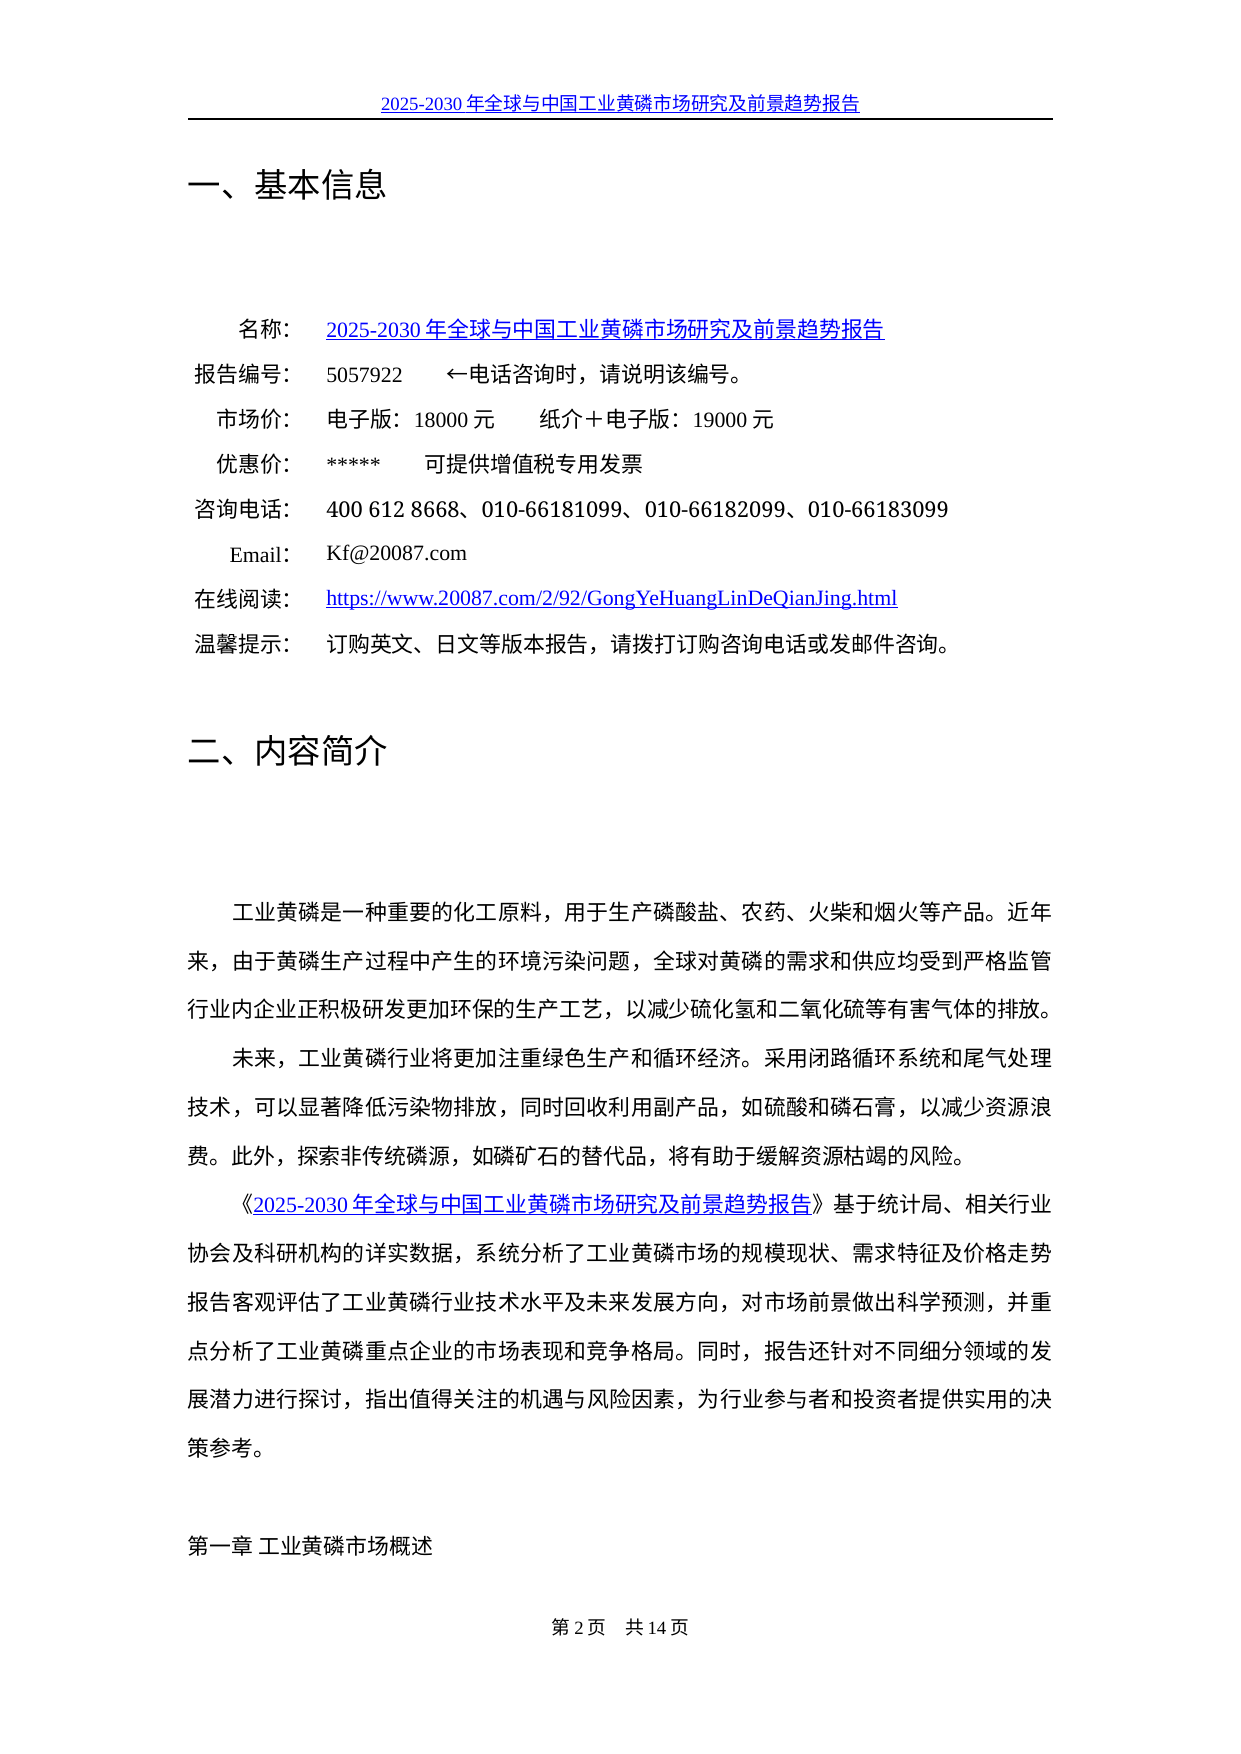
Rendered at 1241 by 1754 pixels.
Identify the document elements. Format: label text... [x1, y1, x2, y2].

table_cell 订购英文、日文等版本报告，请拨打订购咨询电话或发邮件咨询。 [315, 627, 1073, 672]
table_cell 电子版：18000 元 纸介＋电子版：19000 元 [315, 402, 1073, 447]
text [187, 894, 1053, 1561]
title 一、基本信息 [187, 150, 1053, 215]
table_cell 市场价： [167, 402, 315, 447]
table_cell 温馨提示： [167, 627, 315, 672]
table_cell 优惠价： [167, 447, 315, 492]
table_cell ***** 可提供增值税专用发票 [315, 447, 1073, 492]
table_cell Email： [167, 537, 315, 582]
table_cell 报告编号： [167, 357, 315, 402]
table_cell 400 612 8668、010-66181099、010-66182099、010-66183099 [315, 492, 1073, 537]
table_header 2025-2030年全球与中国工业黄磷市场研究及前景趋势报告 [315, 312, 1073, 357]
table_header 名称： [167, 312, 315, 357]
table_cell 5057922 ←电话咨询时，请说明该编号。 [315, 357, 1073, 402]
table_cell 咨询电话： [167, 492, 315, 537]
table_cell [315, 582, 1073, 627]
table_cell 在线阅读： [167, 582, 315, 627]
title 二、内容简介 [187, 717, 1053, 782]
table_cell Kf@20087.com [315, 537, 1073, 582]
